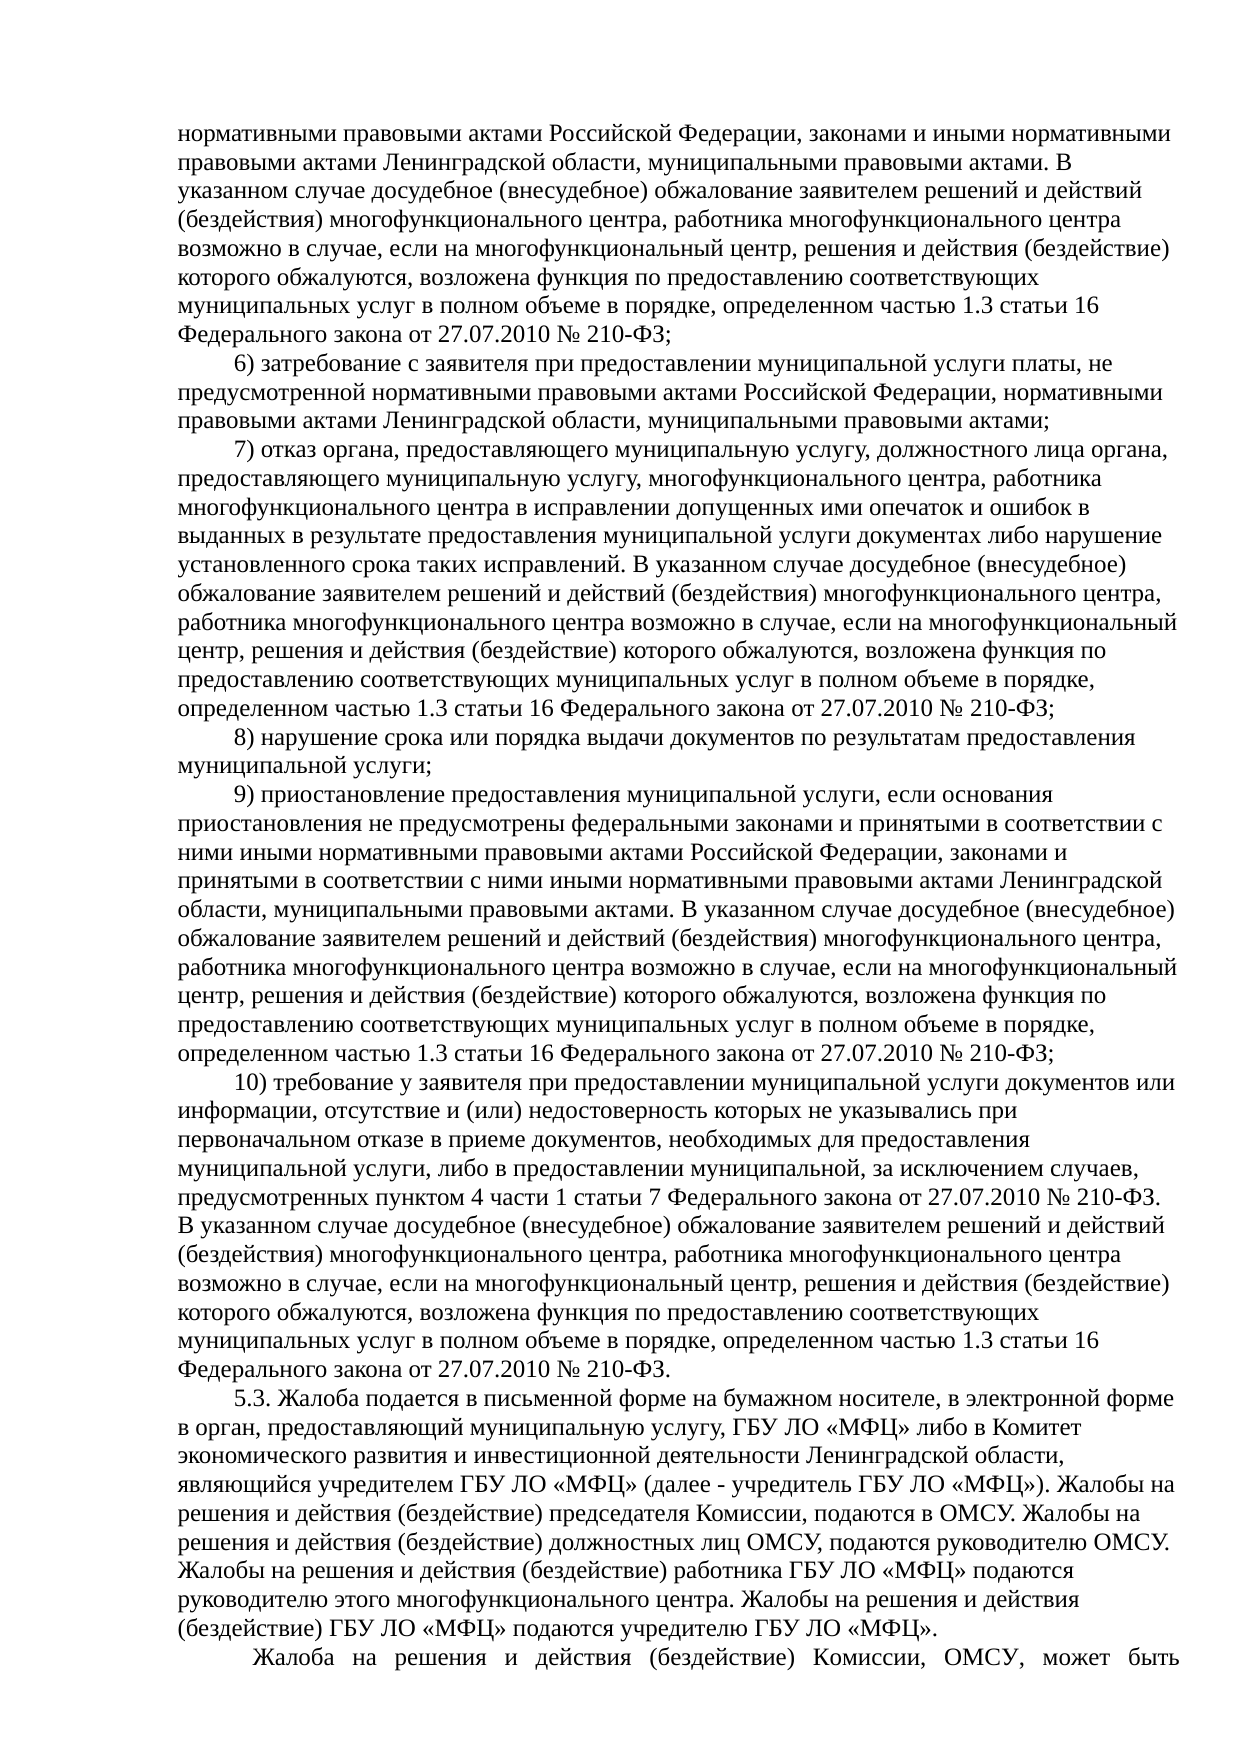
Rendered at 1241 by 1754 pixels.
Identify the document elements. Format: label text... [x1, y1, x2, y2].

text 5.3. Жалоба подается в письменной форме на бумажном носителе, в электронной форме в орган, предоставляющий муниципальную услугу, ГБУ ЛО «МФЦ» либо в Комитет экономического развития и инвестиционной деятельности Ленинградской области, являющийся учредителем ГБУ ЛО «МФЦ» (далее - учредитель ГБУ ЛО «МФЦ»). Жалобы на решения и действия (бездействие) председателя Комиссии, подаются в ОМСУ. Жалобы на решения и действия (бездействие) должностных лиц ОМСУ, подаются руководителю ОМСУ. Жалобы на решения и действия (бездействие) работника ГБУ ЛО «МФЦ» подаются руководителю этого многофункционального центра. Жалобы на решения и действия (бездействие) ГБУ ЛО «МФЦ» подаются учредителю ГБУ ЛО «МФЦ». [177, 1383, 1181, 1642]
text 9) приостановление предоставления муниципальной услуги, если основания приостановления не предусмотрены федеральными законами и принятыми в соответствии с ними иными нормативными правовыми актами Российской Федерации, законами и принятыми в соответствии с ними иными нормативными правовыми актами Ленинградской области, муниципальными правовыми актами. В указанном случае досудебное (внесудебное) обжалование заявителем решений и действий (бездействия) многофункционального центра, работника многофункционального центра возможно в случае, если на многофункциональный центр, решения и действия (бездействие) которого обжалуются, возложена функция по предоставлению соответствующих муниципальных услуг в полном объеме в порядке, определенном частью 1.3 статьи 16 Федерального закона от 27.07.2010 № 210-ФЗ; [177, 779, 1181, 1067]
text 7) отказ органа, предоставляющего муниципальную услугу, должностного лица органа, предоставляющего муниципальную услугу, многофункционального центра, работника многофункционального центра в исправлении допущенных ими опечаток и ошибок в выданных в результате предоставления муниципальной услуги документах либо нарушение установленного срока таких исправлений. В указанном случае досудебное (внесудебное) обжалование заявителем решений и действий (бездействия) многофункционального центра, работника многофункционального центра возможно в случае, если на многофункциональный центр, решения и действия (бездействие) которого обжалуются, возложена функция по предоставлению соответствующих муниципальных услуг в полном объеме в порядке, определенном частью 1.3 статьи 16 Федерального закона от 27.07.2010 № 210-ФЗ; [177, 434, 1181, 722]
text 6) затребование с заявителя при предоставлении муниципальной услуги платы, не предусмотренной нормативными правовыми актами Российской Федерации, нормативными правовыми актами Ленинградской области, муниципальными правовыми актами; [177, 348, 1181, 434]
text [177, 1642, 1181, 1671]
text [177, 118, 1181, 348]
text 8) нарушение срока или порядка выдачи документов по результатам предоставления муниципальной услуги; [177, 722, 1181, 779]
text 10) требование у заявителя при предоставлении муниципальной услуги документов или информации, отсутствие и (или) недостоверность которых не указывались при первоначальном отказе в приеме документов, необходимых для предоставления муниципальной услуги, либо в предоставлении муниципальной, за исключением случаев, предусмотренных пунктом 4 части 1 статьи 7 Федерального закона от 27.07.2010 № 210-ФЗ. В указанном случае досудебное (внесудебное) обжалование заявителем решений и действий (бездействия) многофункционального центра, работника многофункционального центра возможно в случае, если на многофункциональный центр, решения и действия (бездействие) которого обжалуются, возложена функция по предоставлению соответствующих муниципальных услуг в полном объеме в порядке, определенном частью 1.3 статьи 16 Федерального закона от 27.07.2010 № 210-ФЗ. [177, 1067, 1181, 1383]
